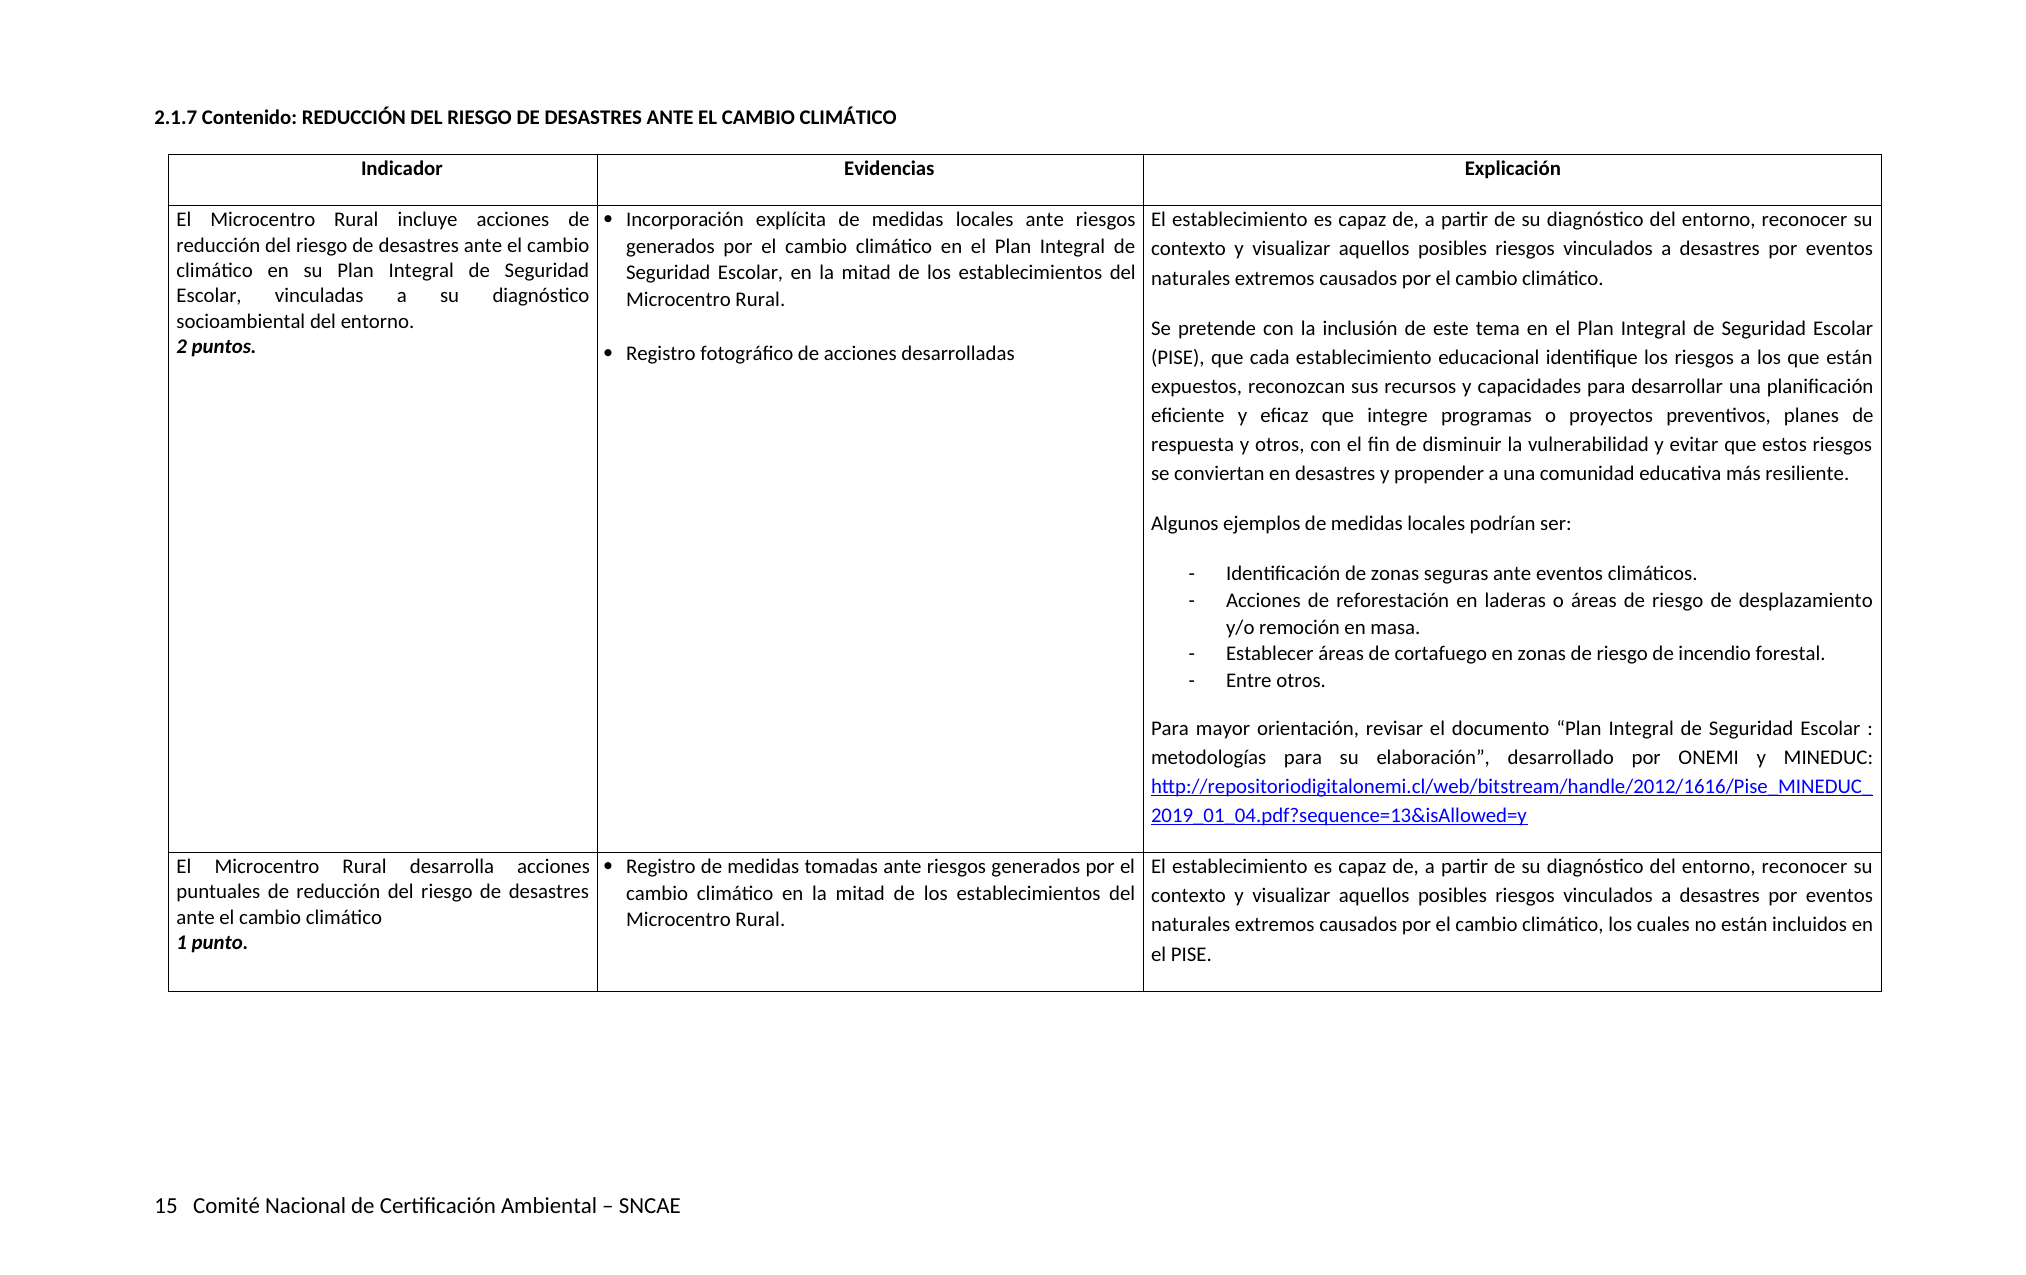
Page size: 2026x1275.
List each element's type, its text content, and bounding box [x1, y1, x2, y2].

table_header Indicador [169, 155, 597, 205]
table_header Evidencias [598, 155, 1143, 205]
table_cell Incorporación explícita de medidas locales ante riesgos generados por el cambio climático en el Plan Integral de Seguridad Escolar, en la mitad de los establecimientos del Microcentro Rural. Registro fotográfico de acciones desarrolladas [598, 206, 1143, 852]
table_cell El Microcentro Rural incluye acciones de reducción del riesgo de desastres ante el cambio climático en su Plan Integral de Seguridad Escolar, vinculadas a su diagnóstico socioambiental del entorno. 2 puntos. [169, 206, 597, 852]
table_cell El Microcentro Rural desarrolla acciones puntuales de reducción del riesgo de desastres ante el cambio climático 1 punto. [169, 853, 597, 991]
table_cell El establecimiento es capaz de, a partir de su diagnóstico del entorno, reconocer su contexto y visualizar aquellos posibles riesgos vinculados a desastres por eventos naturales extremos causados por el cambio climático. Se pretende con la inclusión de este tema en el Plan Integral de Seguridad Escolar (PISE), que cada establecimiento educacional identifique los riesgos a los que están expuestos, reconozcan sus recursos y capacidades para desarrollar una planificación eficiente y eficaz que integre programas o proyectos preventivos, planes de respuesta y otros, con el fin de disminuir la vulnerabilidad y evitar que estos riesgos se conviertan en desastres y propender a una comunidad educativa más resiliente. Algunos ejemplos de medidas locales podrían ser: Identificación de zonas seguras ante eventos climáticos. Acciones de reforestación en laderas o áreas de riesgo de desplazamiento y/o remoción en masa. Establecer áreas de cortafuego en zonas de riesgo de incendio forestal. Entre otros. Para mayor orientación, revisar el documento “Plan Integral de Seguridad Escolar : metodologías para su elaboración”, desarrollado por ONEMI y MINEDUC: http://repositoriodigitalonemi.cl/web/bitstream/handle/2012/1616/Pise_MINEDUC_2019_01_04.pdf?sequence=13&isAllowed=y [1144, 206, 1881, 852]
table_cell El establecimiento es capaz de, a partir de su diagnóstico del entorno, reconocer su contexto y visualizar aquellos posibles riesgos vinculados a desastres por eventos naturales extremos causados por el cambio climático, los cuales no están incluidos en el PISE. [1144, 853, 1881, 991]
text 2.1.7 Contenido: REDUCCIÓN DEL RIESGO DE DESASTRES ANTE EL CAMBIO CLIMÁTICO [154, 104, 1933, 129]
table_header Explicación [1144, 155, 1881, 205]
table_cell Registro de medidas tomadas ante riesgos generados por el cambio climático en la mitad de los establecimientos del Microcentro Rural. [598, 853, 1143, 991]
